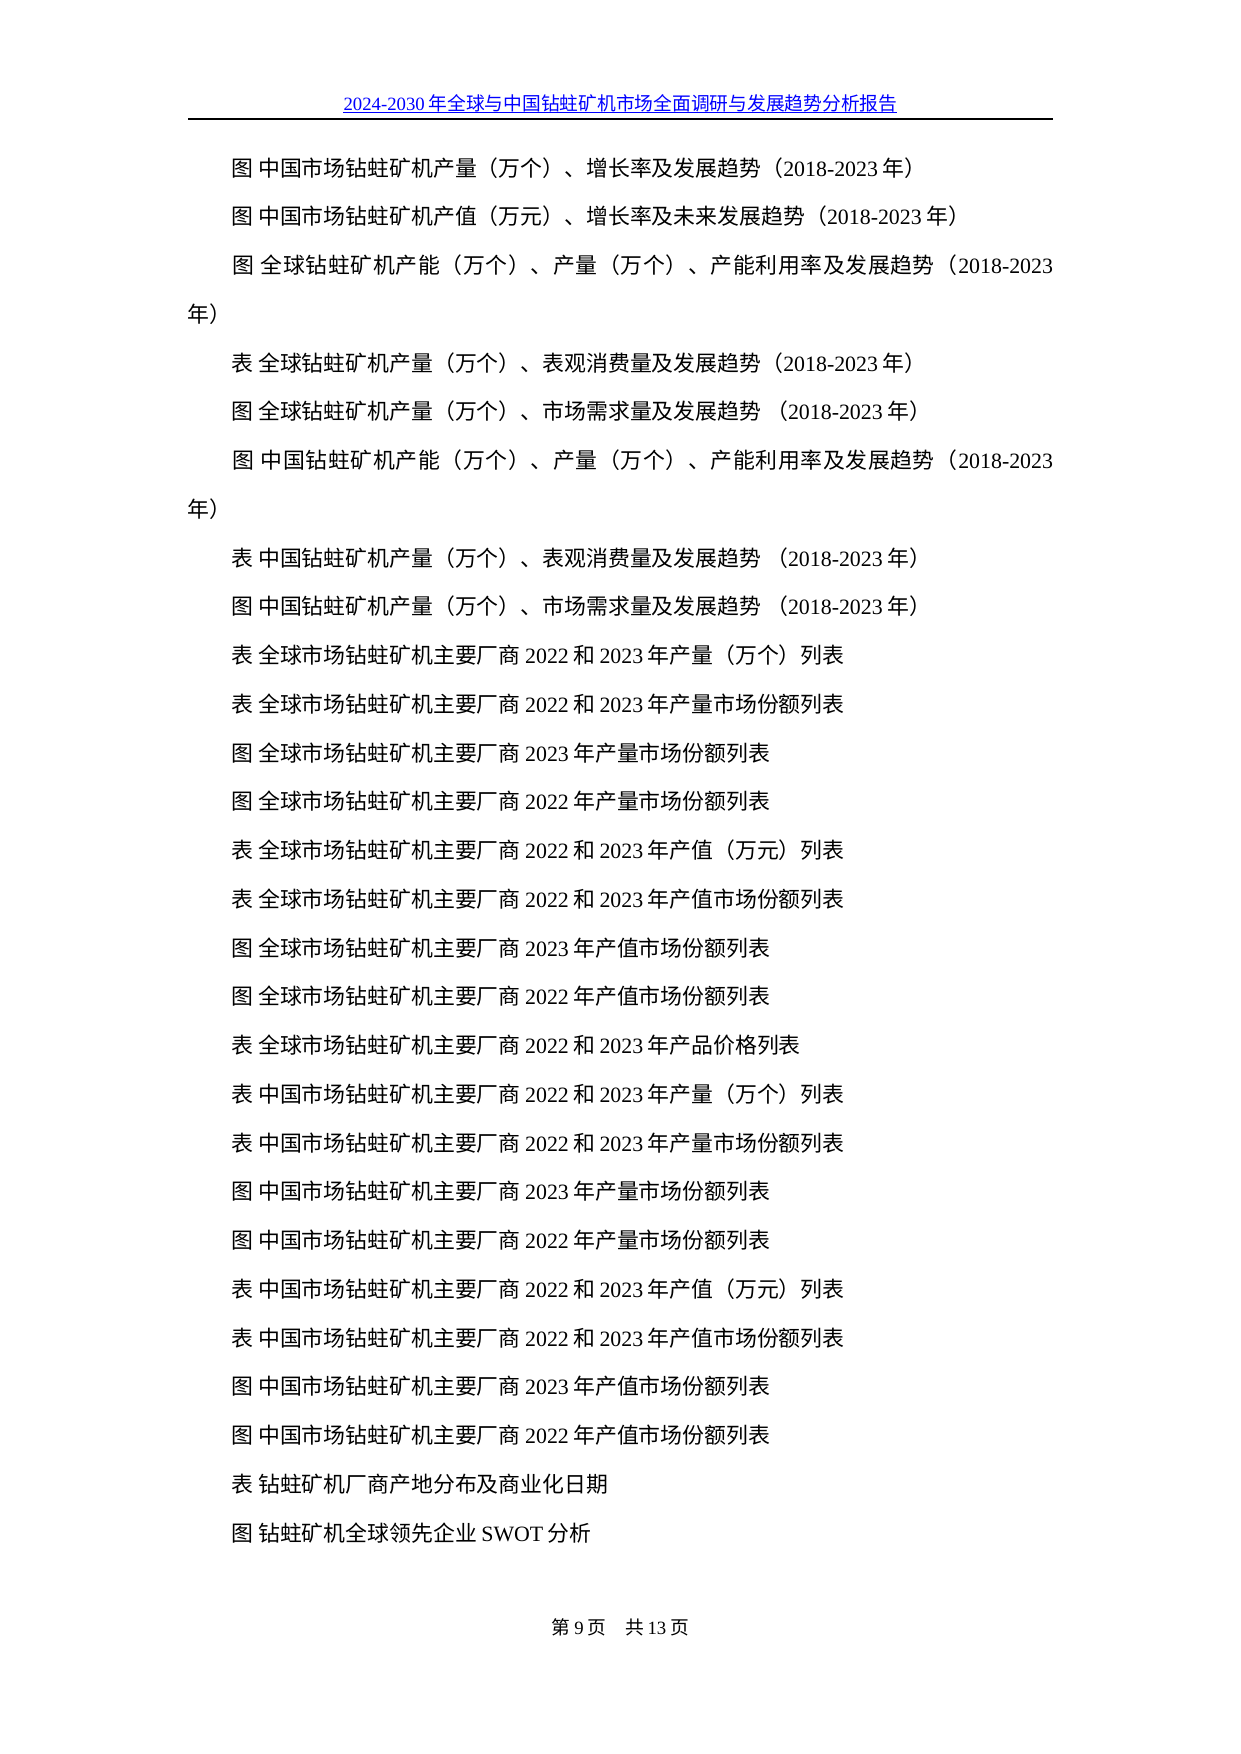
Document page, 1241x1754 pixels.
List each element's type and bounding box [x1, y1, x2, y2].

text [187, 150, 1053, 1548]
